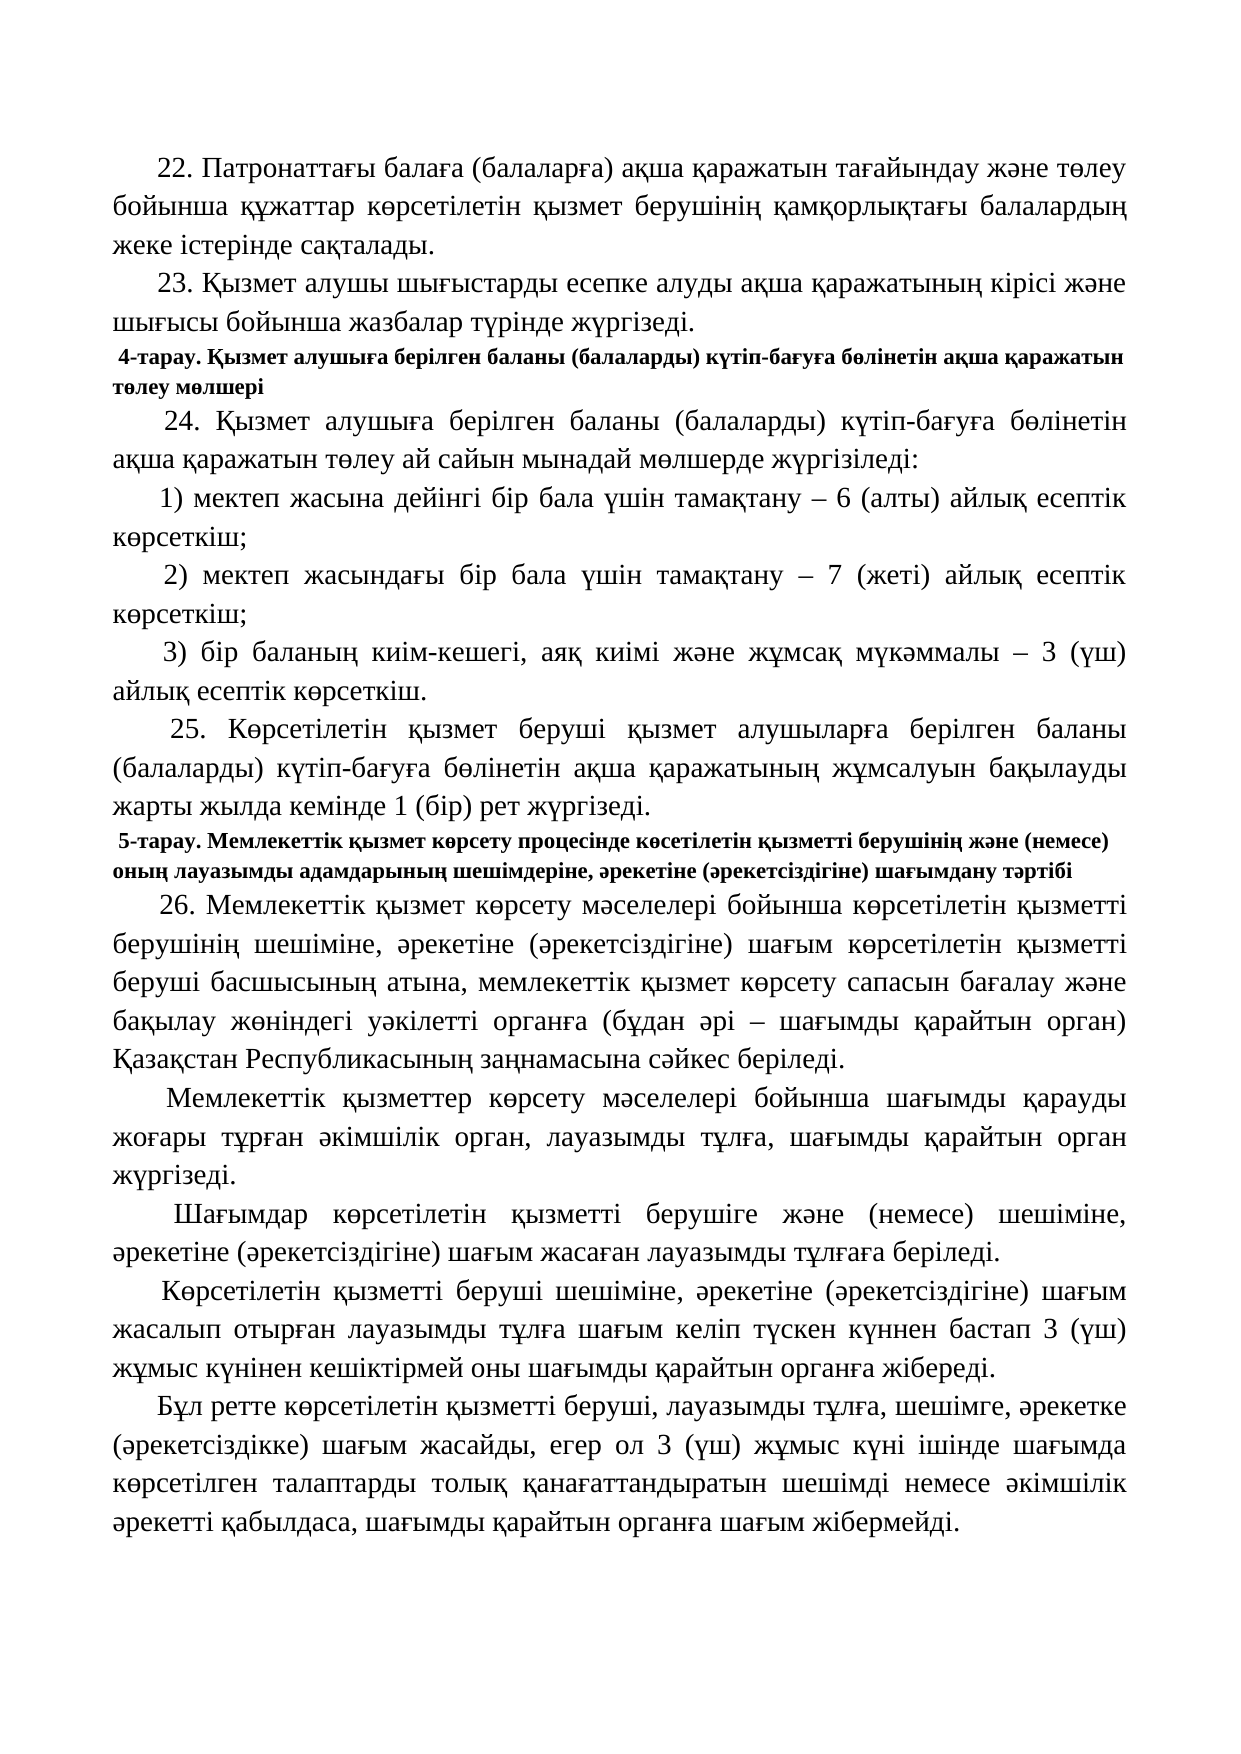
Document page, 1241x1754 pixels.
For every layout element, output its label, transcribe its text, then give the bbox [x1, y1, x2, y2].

text 25. Көрсетілетін қызмет беруші қызмет алушыларға берiлген баланы (балаларды) күтіп-бағуға бөлінетін ақша қаражатының жұмсалуын бақылауды жарты жылда кемінде 1 (бір) рет жүргізеді. [112, 711, 1128, 822]
text 5-тарау. Мемлекеттік қызмет көрсету процесінде көсетілетін қызметті берушінің және (немесе) оның лауазымды адамдарының шешімдеріне, әрекетіне (әрекетсіздігіне) шағымдану тәртібі [112, 827, 1128, 884]
text 3) бiр баланың киiм-кешегi, аяқ киiмi және жұмсақ мүкәммалы – 3 (үш) айлық есептiк көрсеткiш. [112, 634, 1128, 706]
text Көрсетілетін қызметті беруші шешіміне, әрекетіне (әрекетсіздігіне) шағым жасалып отырған лауазымды тұлға шағым келіп түскен күннен бастап 3 (үш) жұмыс күнінен кешіктірмей оны шағымды қарайтын органға жібереді. [112, 1273, 1128, 1383]
text Бұл ретте көрсетілетін қызметті беруші, лауазымды тұлға, шешімге, әрекетке (әрекетсіздікке) шағым жасайды, егер ол 3 (үш) жұмыс күні ішінде шағымда көрсетілген талаптарды толық қанағаттандыратын шешімді немесе әкімшілік әрекетті қабылдаса, шағымды қарайтын органға шағым жібермейді. [112, 1388, 1128, 1538]
text 26. Мемлекеттік қызмет көрсету мәселелері бойынша көрсетілетін қызметті берушінің шешіміне, әрекетіне (әрекетсіздігіне) шағым көрсетілетін қызметті беруші басшысының атына, мемлекеттік қызмет көрсету сапасын бағалау және бақылау жөніндегі уәкілетті органға (бұдан әрі – шағымды қарайтын орган) Қазақстан Республикасының заңнамасына сәйкес беріледі. [112, 887, 1128, 1075]
text 24. Қызмет алушыға берiлген баланы (балаларды) күтіп-бағуға бөлінетін ақша қаражатын төлеу ай сайын мынадай мөлшерде жүргiзiледi: [112, 403, 1128, 475]
text 4-тарау. Қызмет алушыға берiлген баланы (балаларды) күтіп-бағуға бөлінетін ақша қаражатын төлеу мөлшері [112, 343, 1128, 399]
text 1) мектеп жасына дейiнгi бiр бала үшiн тамақтану – 6 (алты) айлық есептiк көрсеткiш; [112, 480, 1128, 552]
text Шағымдар көрсетілетін қызметті берушіге және (немесе) шешіміне, әрекетіне (әрекетсіздігіне) шағым жасаған лауазымды тұлғаға беріледі. [112, 1196, 1128, 1268]
text 22. Патронаттағы балаға (балаларға) ақша қаражатын тағайындау және төлеу бойынша құжаттар көрсетілетін қызмет берушінің қамқорлықтағы балалардың жеке істерінде сақталады. [112, 150, 1128, 261]
text 23. Қызмет алушы шығыстарды есепке алуды ақша қаражатының кірісі және шығысы бойынша жазбалар түрінде жүргізеді. [112, 266, 1128, 338]
text 2) мектеп жасындағы бiр бала үшiн тамақтану – 7 (жеті) айлық есептiк көрсеткiш; [112, 557, 1128, 629]
text Мемлекеттік қызметтер көрсету мәселелері бойынша шағымды қарауды жоғары тұрған әкімшілік орган, лауазымды тұлға, шағымды қарайтын орган жүргізеді. [112, 1080, 1128, 1191]
